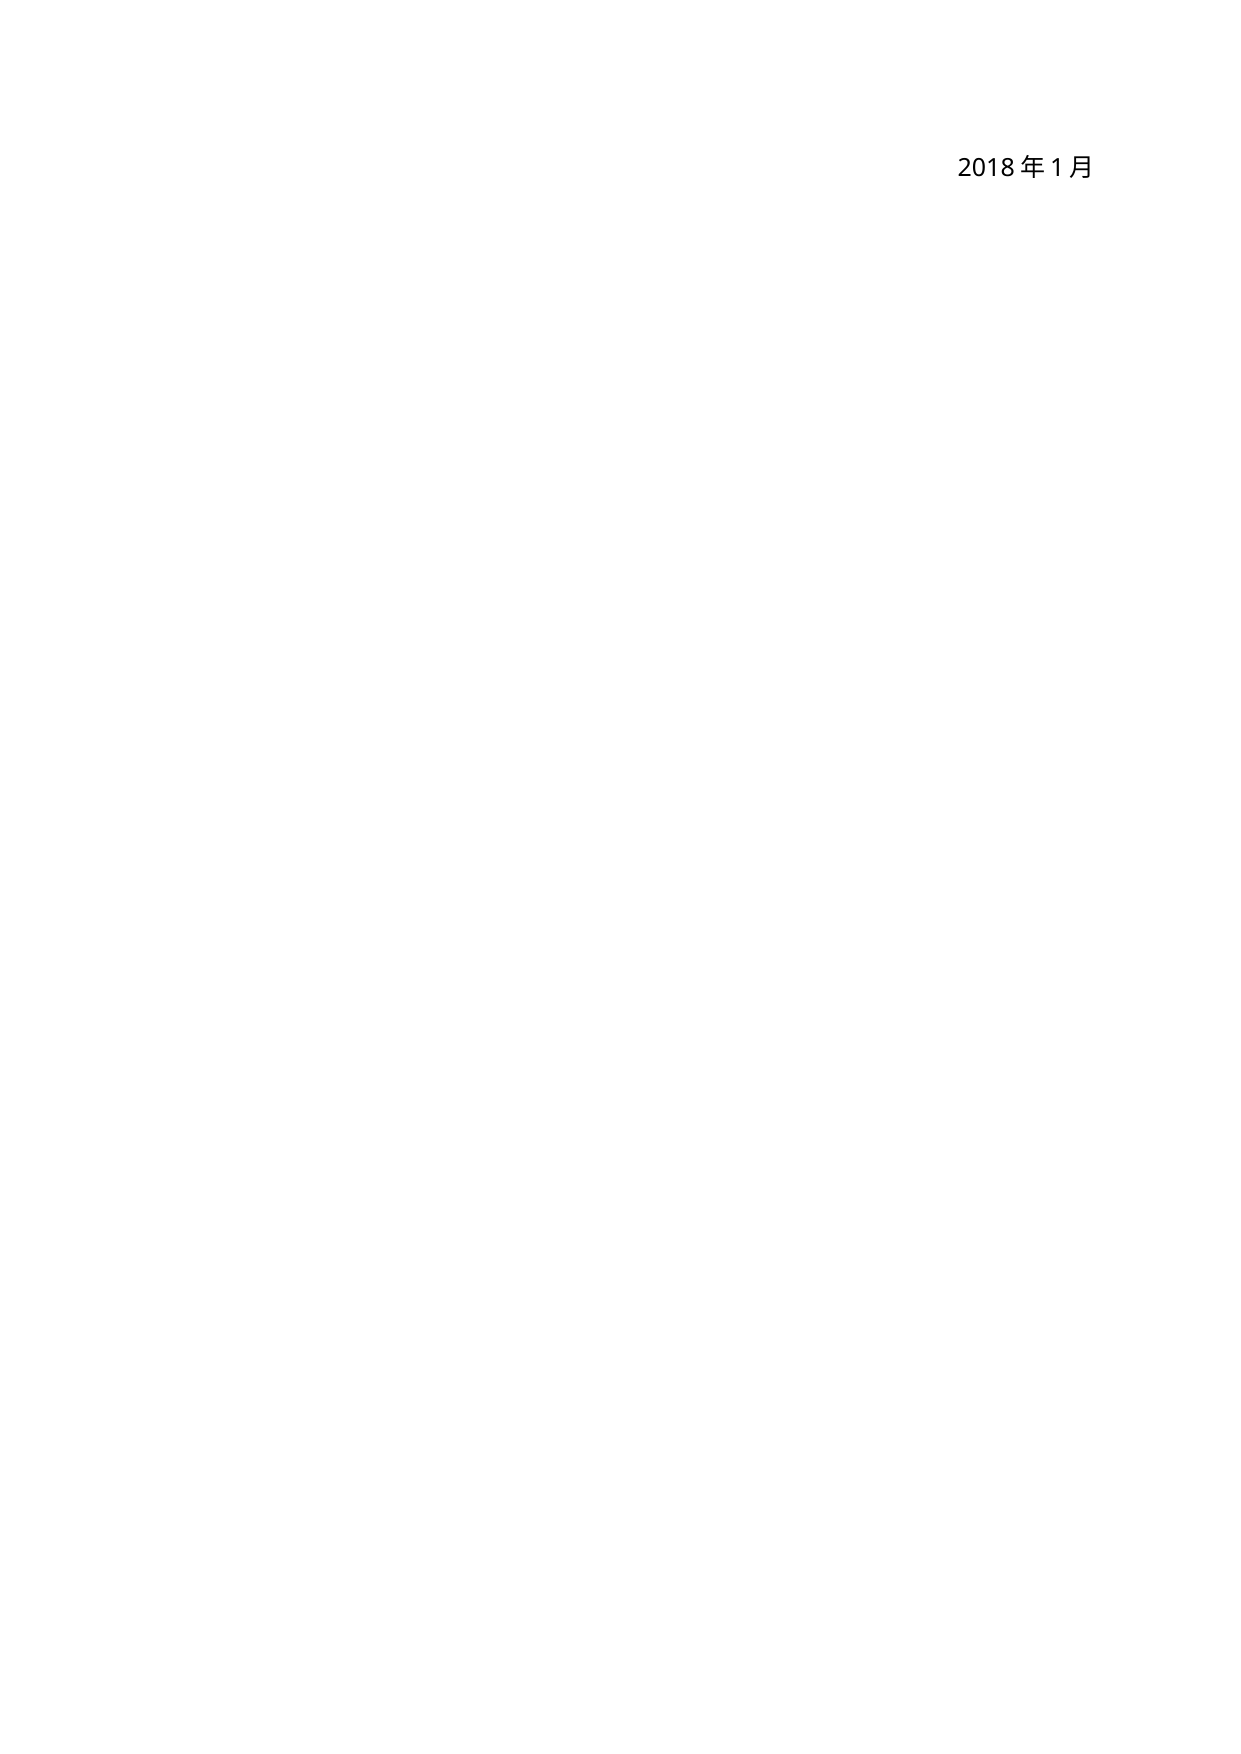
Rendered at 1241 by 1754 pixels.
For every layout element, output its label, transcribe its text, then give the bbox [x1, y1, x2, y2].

text 2018年1月 [113, 148, 1094, 184]
